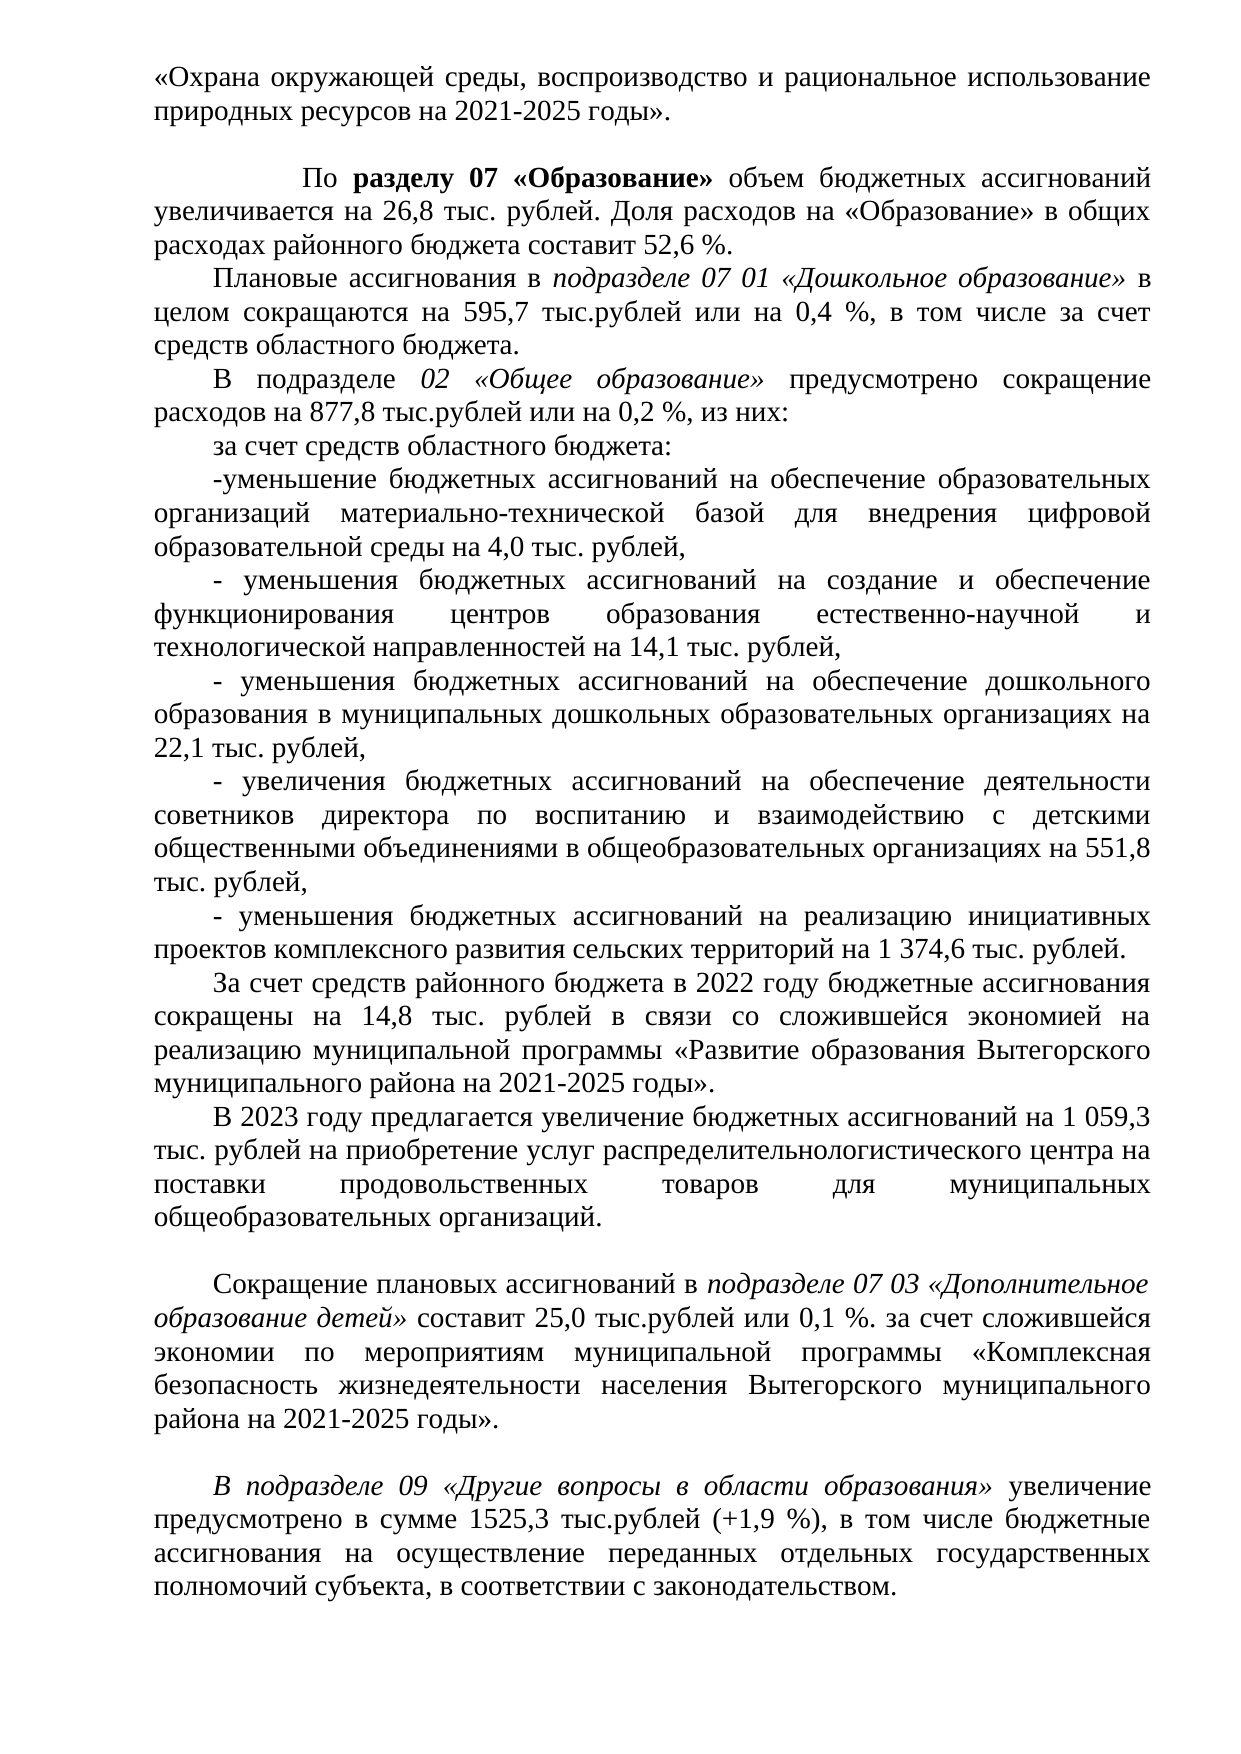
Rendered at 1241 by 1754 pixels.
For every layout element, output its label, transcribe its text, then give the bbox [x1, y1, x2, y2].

text - увеличения бюджетных ассигнований на обеспечение деятельности советников директора по воспитанию и взаимодействию с детскими общественными объединениями в общеобразовательных организациях на 551,8 тыс. рублей, [153, 763, 1152, 898]
text За счет средств районного бюджета в 2022 году бюджетные ассигнования сокращены на 14,8 тыс. рублей в связи со сложившейся экономией на реализацию муниципальной программы «Развитие образования Вытегорского муниципального района на 2021-2025 годы». [153, 965, 1152, 1099]
text Плановые ассигнования в подразделе 07 01 «Дошкольное образование» в целом сокращаются на 595,7 тыс.рублей или на 0,4 %, в том числе за счет средств областного бюджета. [153, 260, 1152, 361]
text В подразделе 09 «Другие вопросы в области образования» увеличение предусмотрено в сумме 1525,3 тыс.рублей (+1,9 %), в том числе бюджетные ассигнования на осуществление переданных отдельных государственных полномочий субъекта, в соответствии с законодательством. [153, 1468, 1152, 1602]
text Сокращение плановых ассигнований в подразделе 07 03 «Дополнительное образование детей» составит 25,0 тыс.рублей или 0,1 %. за счет сложившейся экономии по мероприятиям муниципальной программы «Комплексная безопасность жизнедеятельности населения Вытегорского муниципального района на 2021-2025 годы». [153, 1267, 1152, 1434]
text за счет средств областного бюджета: [153, 428, 1152, 462]
text -уменьшение бюджетных ассигнований на обеспечение образовательных организаций материально-технической базой для внедрения цифровой образовательной среды на 4,0 тыс. рублей, [153, 462, 1152, 562]
text По разделу 07 «Образование» объем бюджетных ассигнований увеличивается на 26,8 тыс. рублей. Доля расходов на «Образование» в общих расходах районного бюджета составит 52,6 %. [153, 160, 1152, 260]
text - уменьшения бюджетных ассигнований на обеспечение дошкольного образования в муниципальных дошкольных образовательных организациях на 22,1 тыс. рублей, [153, 663, 1152, 763]
text В 2023 году предлагается увеличение бюджетных ассигнований на 1 059,3 тыс. рублей на приобретение услуг распределительнологистического центра на поставки продовольственных товаров для муниципальных общеобразовательных организаций. [153, 1099, 1152, 1233]
text - уменьшения бюджетных ассигнований на создание и обеспечение функционирования центров образования естественно-научной и технологической направленностей на 14,1 тыс. рублей, [153, 562, 1152, 663]
text В подразделе 02 «Общее образование» предусмотрено сокращение расходов на 877,8 тыс.рублей или на 0,2 %, из них: [153, 361, 1152, 428]
text - уменьшения бюджетных ассигнований на реализацию инициативных проектов комплексного развития сельских территорий на 1 374,6 тыс. рублей. [153, 898, 1152, 965]
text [153, 59, 1152, 126]
